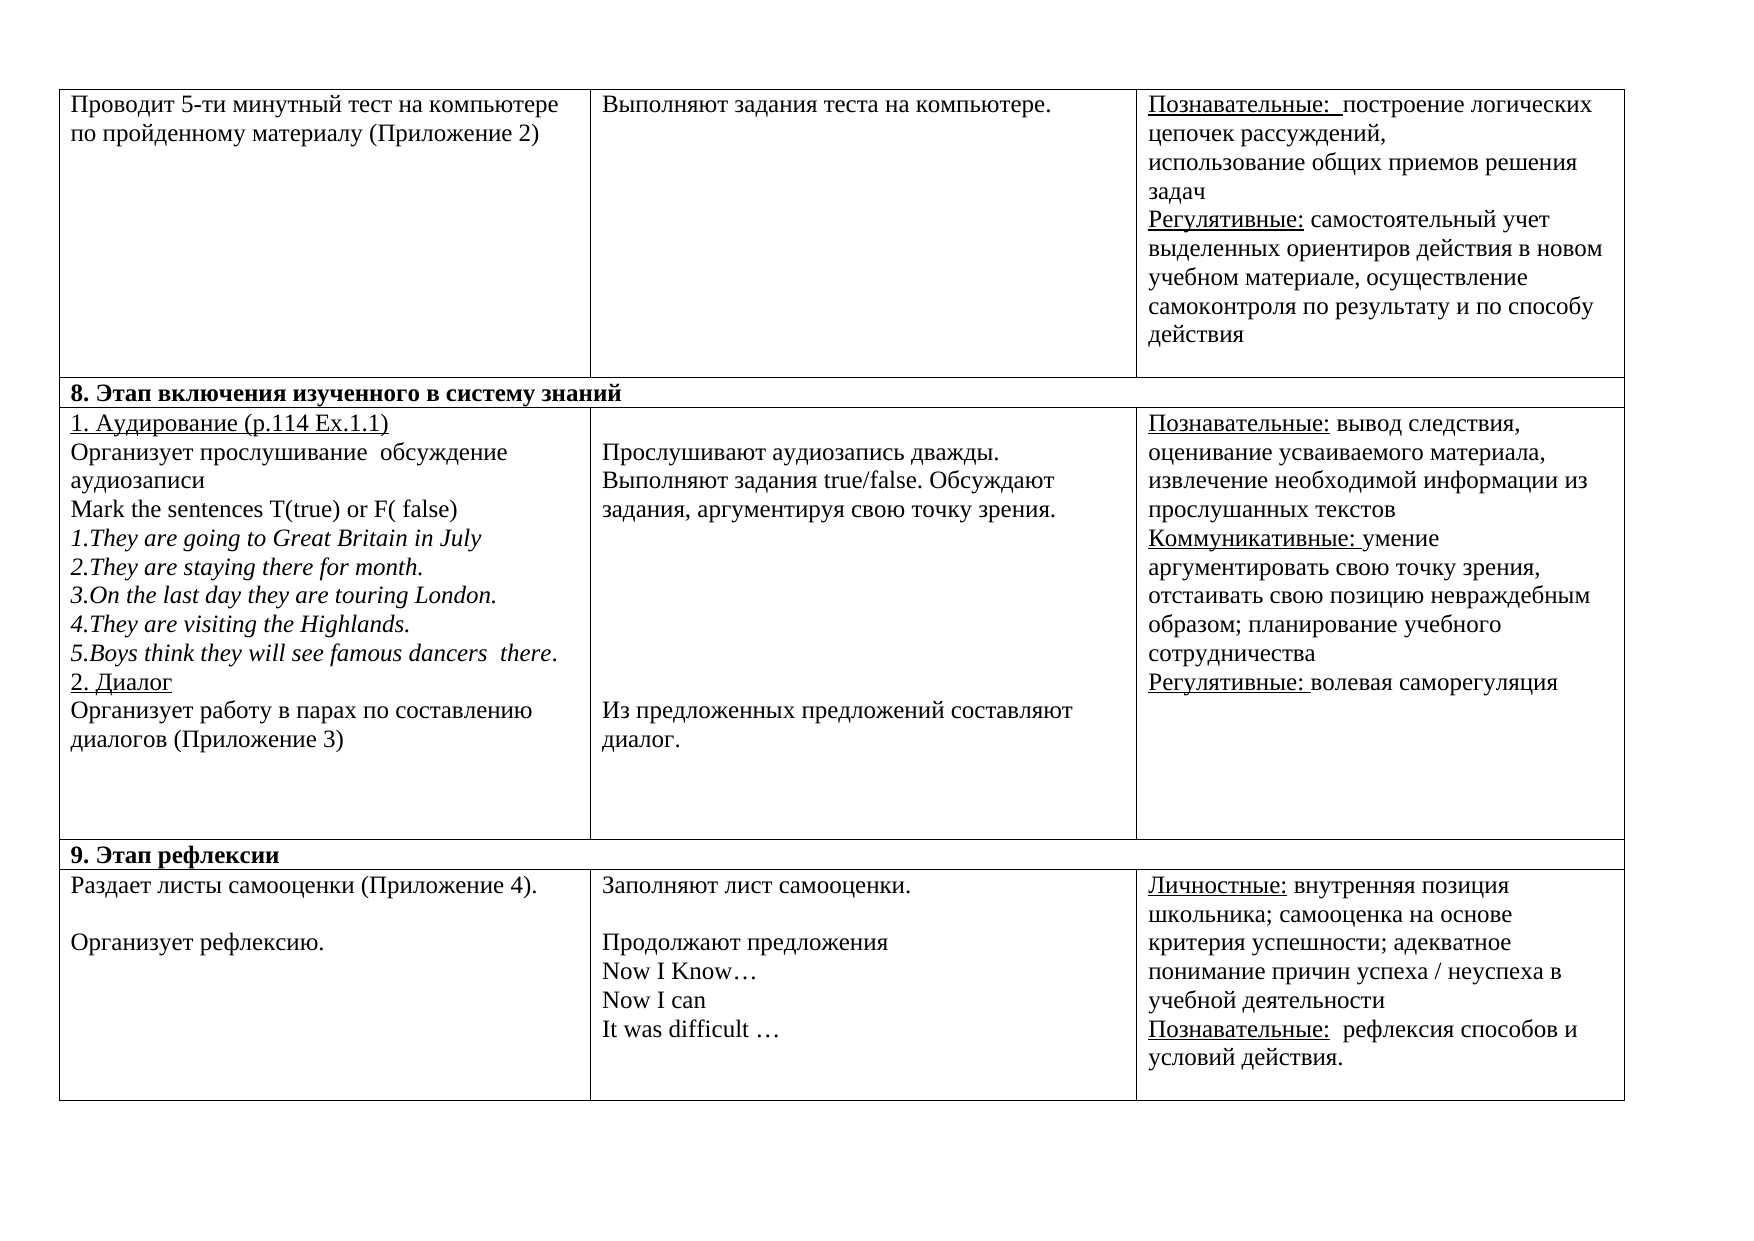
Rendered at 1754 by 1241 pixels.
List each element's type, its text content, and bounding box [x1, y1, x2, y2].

table_cell Познавательные: вывод следствия, оценивание усваиваемого материала, извлечение необходимой информации из прослушанных текстов Коммуникативные: умение аргументировать свою точку зрения, отстаивать свою позицию невраждебным образом; планирование учебного сотрудничества Регулятивные: волевая саморегуляция [1137, 408, 1624, 839]
table_cell Раздает листы самооценки (Приложение 4). Организует рефлексию. [60, 870, 590, 1100]
table_cell Прослушивают аудиозапись дважды. Выполняют задания true/false. Обсуждают задания, аргументируя свою точку зрения. Из предложенных предложений составляют диалог. [591, 408, 1136, 839]
table_cell 8. Этап включения изученного в систему знаний [60, 378, 1624, 407]
table_cell Проводит 5-ти минутный тест на компьютере по пройденному материалу (Приложение 2) [60, 90, 590, 377]
table_cell Заполняют лист самооценки. Продолжают предложения Now I Know… Now I can It was difficult … [591, 870, 1136, 1100]
table_cell 1. Аудирование (p.114 Ex.1.1) Организует прослушивание обсуждение аудиозаписи Mark the sentences T(true) or F( false) 1.They are going to Great Britain in July 2.They are staying there for month. 3.On the last day they are touring London. 4.They are visiting the Highlands. 5.Boys think they will see famous dancers there. 2. Диалог Организует работу в парах по составлению диалогов (Приложение 3) [60, 408, 590, 839]
table_cell Познавательные: построение логических цепочек рассуждений, использование общих приемов решения задач Регулятивные: самостоятельный учет выделенных ориентиров действия в новом учебном материале, осуществление самоконтроля по результату и по способу действия [1137, 90, 1624, 377]
table_cell Личностные: внутренняя позиция школьника; самооценка на основе критерия успешности; адекватное понимание причин успеха / неуспеха в учебной деятельности Познавательные: рефлексия способов и условий действия. [1137, 870, 1624, 1100]
table_cell 9. Этап рефлексии [60, 840, 1624, 869]
table_cell Выполняют задания теста на компьютере. [591, 90, 1136, 377]
